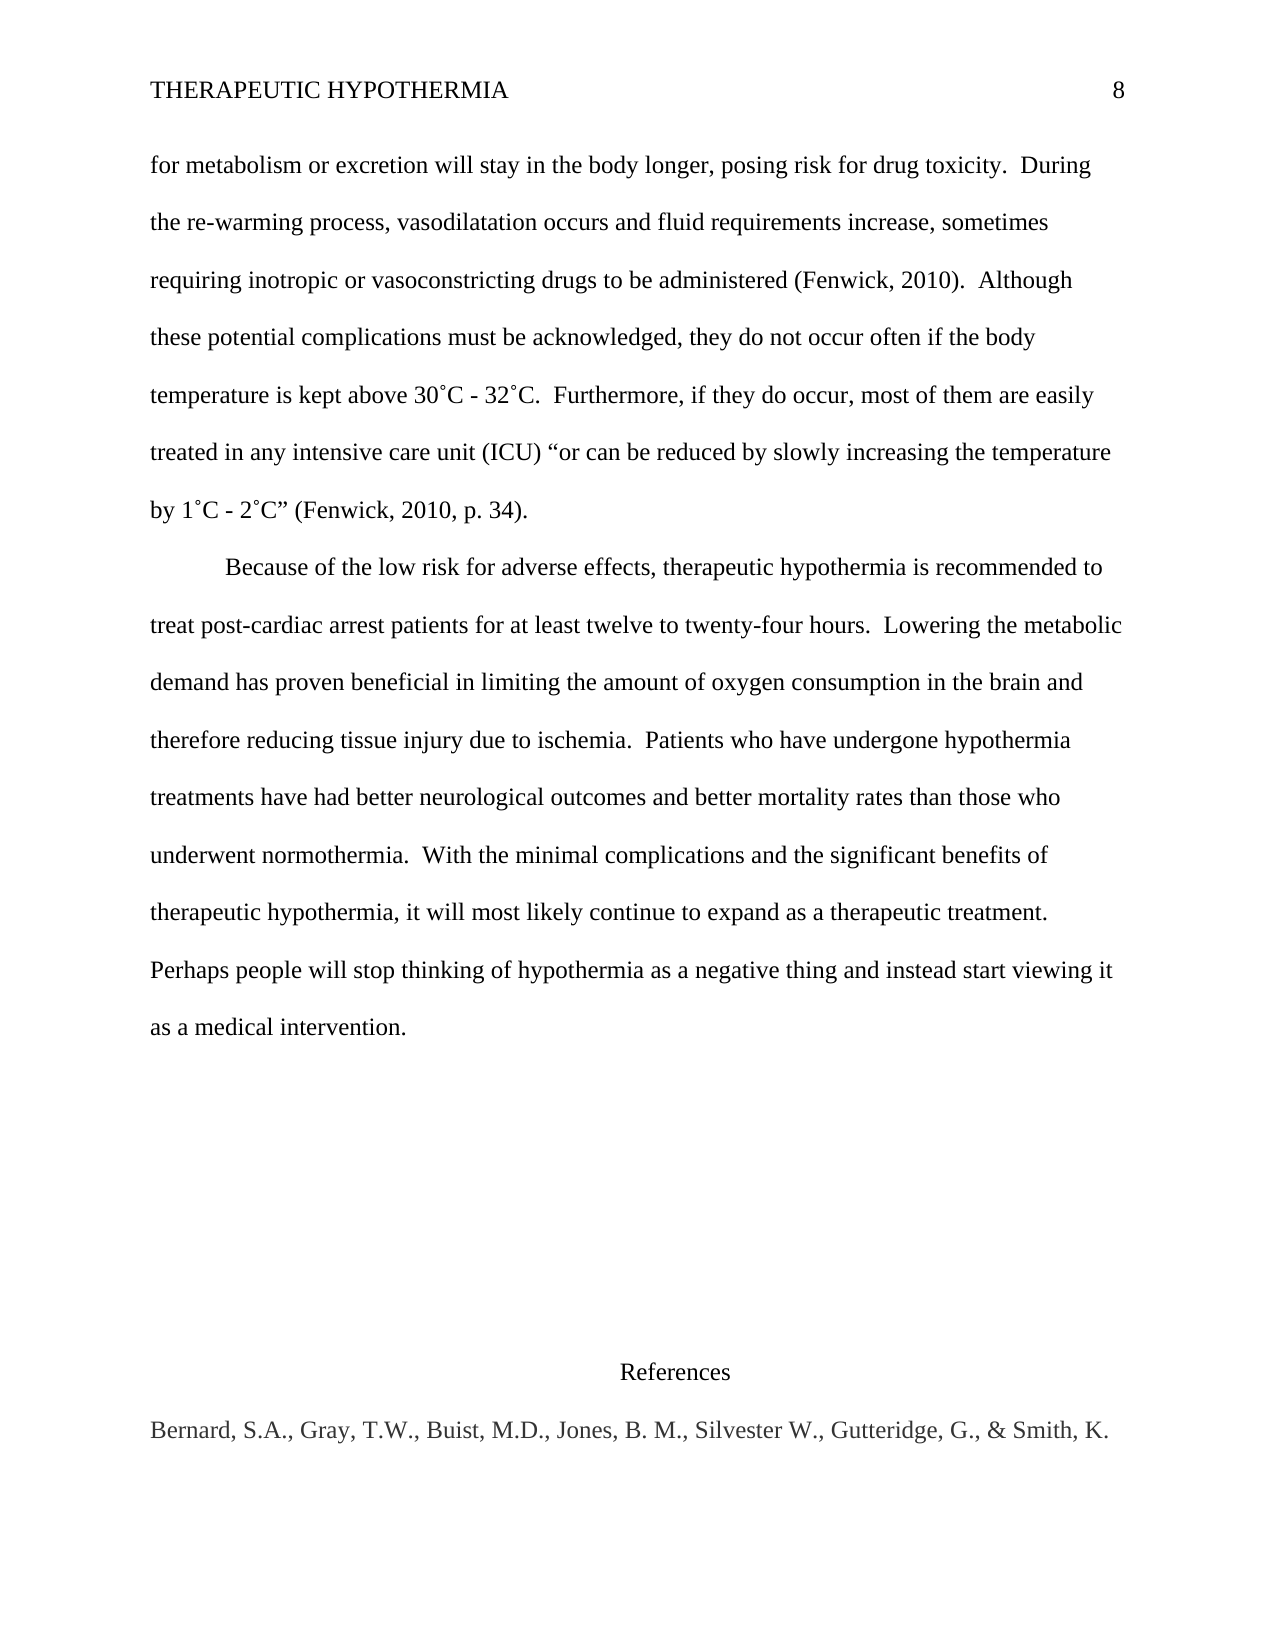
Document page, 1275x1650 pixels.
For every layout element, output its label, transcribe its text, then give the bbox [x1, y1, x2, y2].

text Bernard, S.A., Gray, T.W., Buist, M.D., Jones, B. M., Silvester W., Gutteridge, G., & Smith, K. [150, 1415, 1125, 1444]
text References [150, 1357, 1125, 1386]
text Because of the low risk for adverse effects, therapeutic hypothermia is recommended to treat post-cardiac arrest patients for at least twelve to twenty-four hours. Lowering the metabolic demand has proven beneficial in limiting the amount of oxygen consumption in the brain and therefore reducing tissue injury due to ischemia. Patients who have undergone hypothermia treatments have had better neurological outcomes and better mortality rates than those who underwent normothermia. With the minimal complications and the significant benefits of therapeutic hypothermia, it will most likely continue to expand as a therapeutic treatment. Perhaps people will stop thinking of hypothermia as a negative thing and instead start viewing it as a medical intervention. [150, 552, 1125, 1041]
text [150, 150, 1125, 524]
